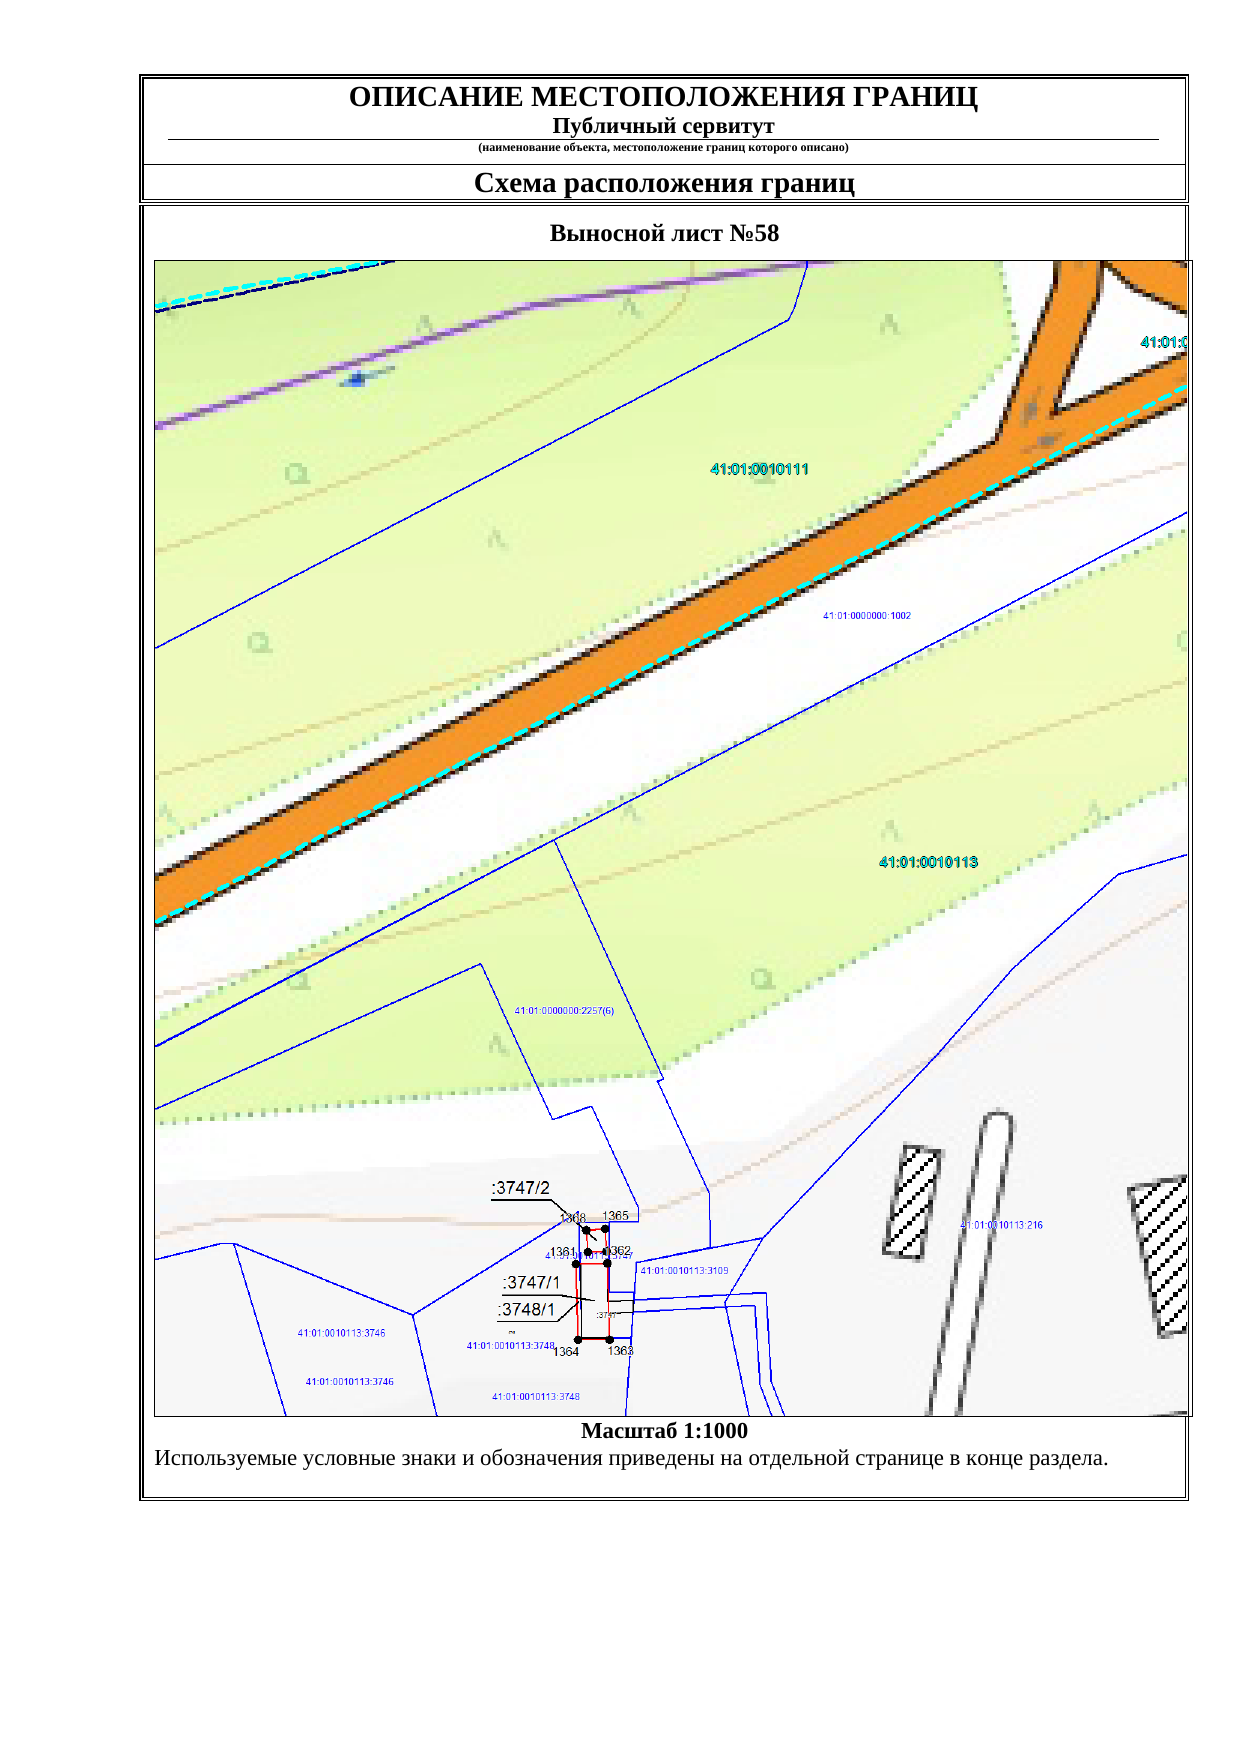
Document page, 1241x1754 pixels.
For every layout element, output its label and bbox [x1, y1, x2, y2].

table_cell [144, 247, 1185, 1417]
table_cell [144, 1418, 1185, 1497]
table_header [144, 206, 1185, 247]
picture [155, 261, 1188, 1416]
